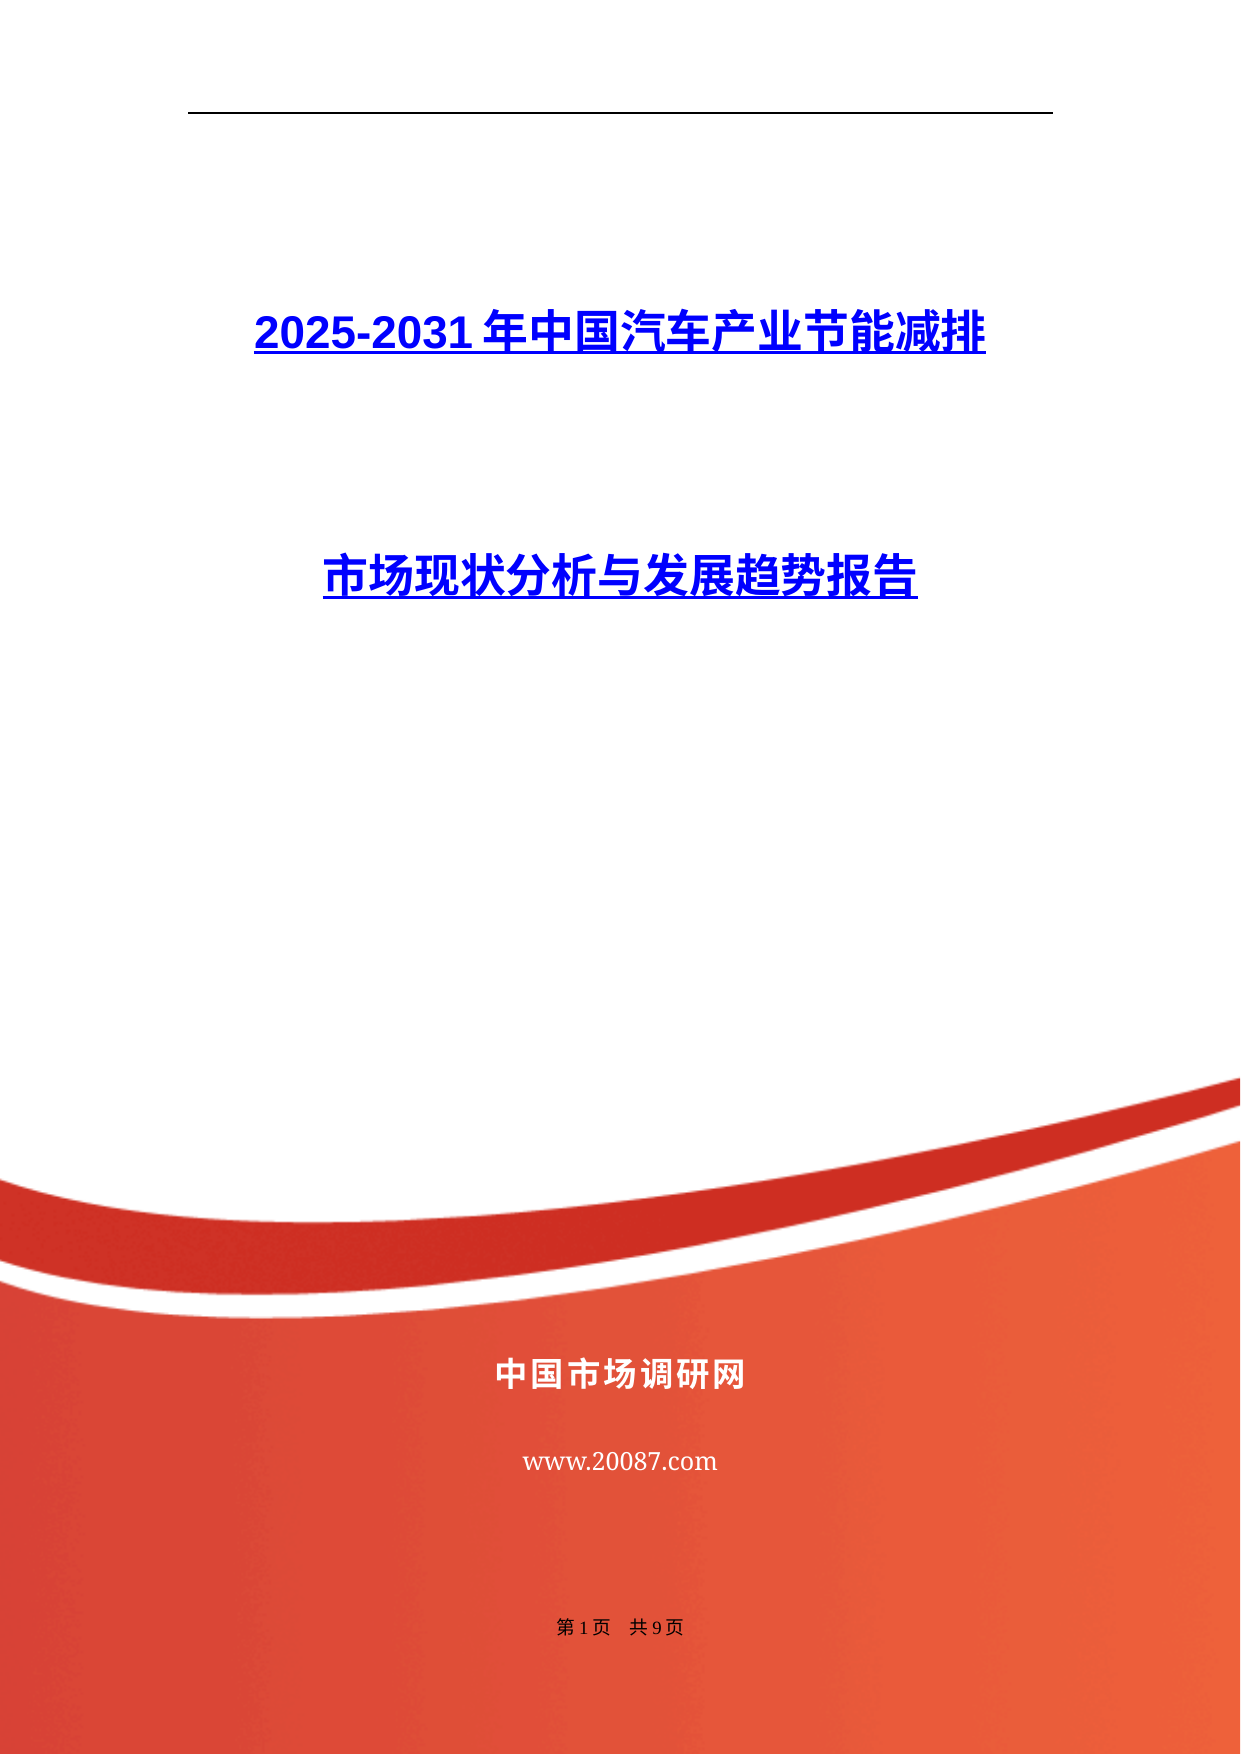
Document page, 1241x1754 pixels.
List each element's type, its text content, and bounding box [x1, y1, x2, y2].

picture [0, 1006, 1241, 1754]
table_header 2025-2031年中国汽车产业节能减排市场现状分析与发展趋势报告 [188, 207, 1053, 773]
subtitle 中国市场调研网 [187, 1339, 1053, 1404]
text www.20087.com [187, 1428, 1053, 1493]
